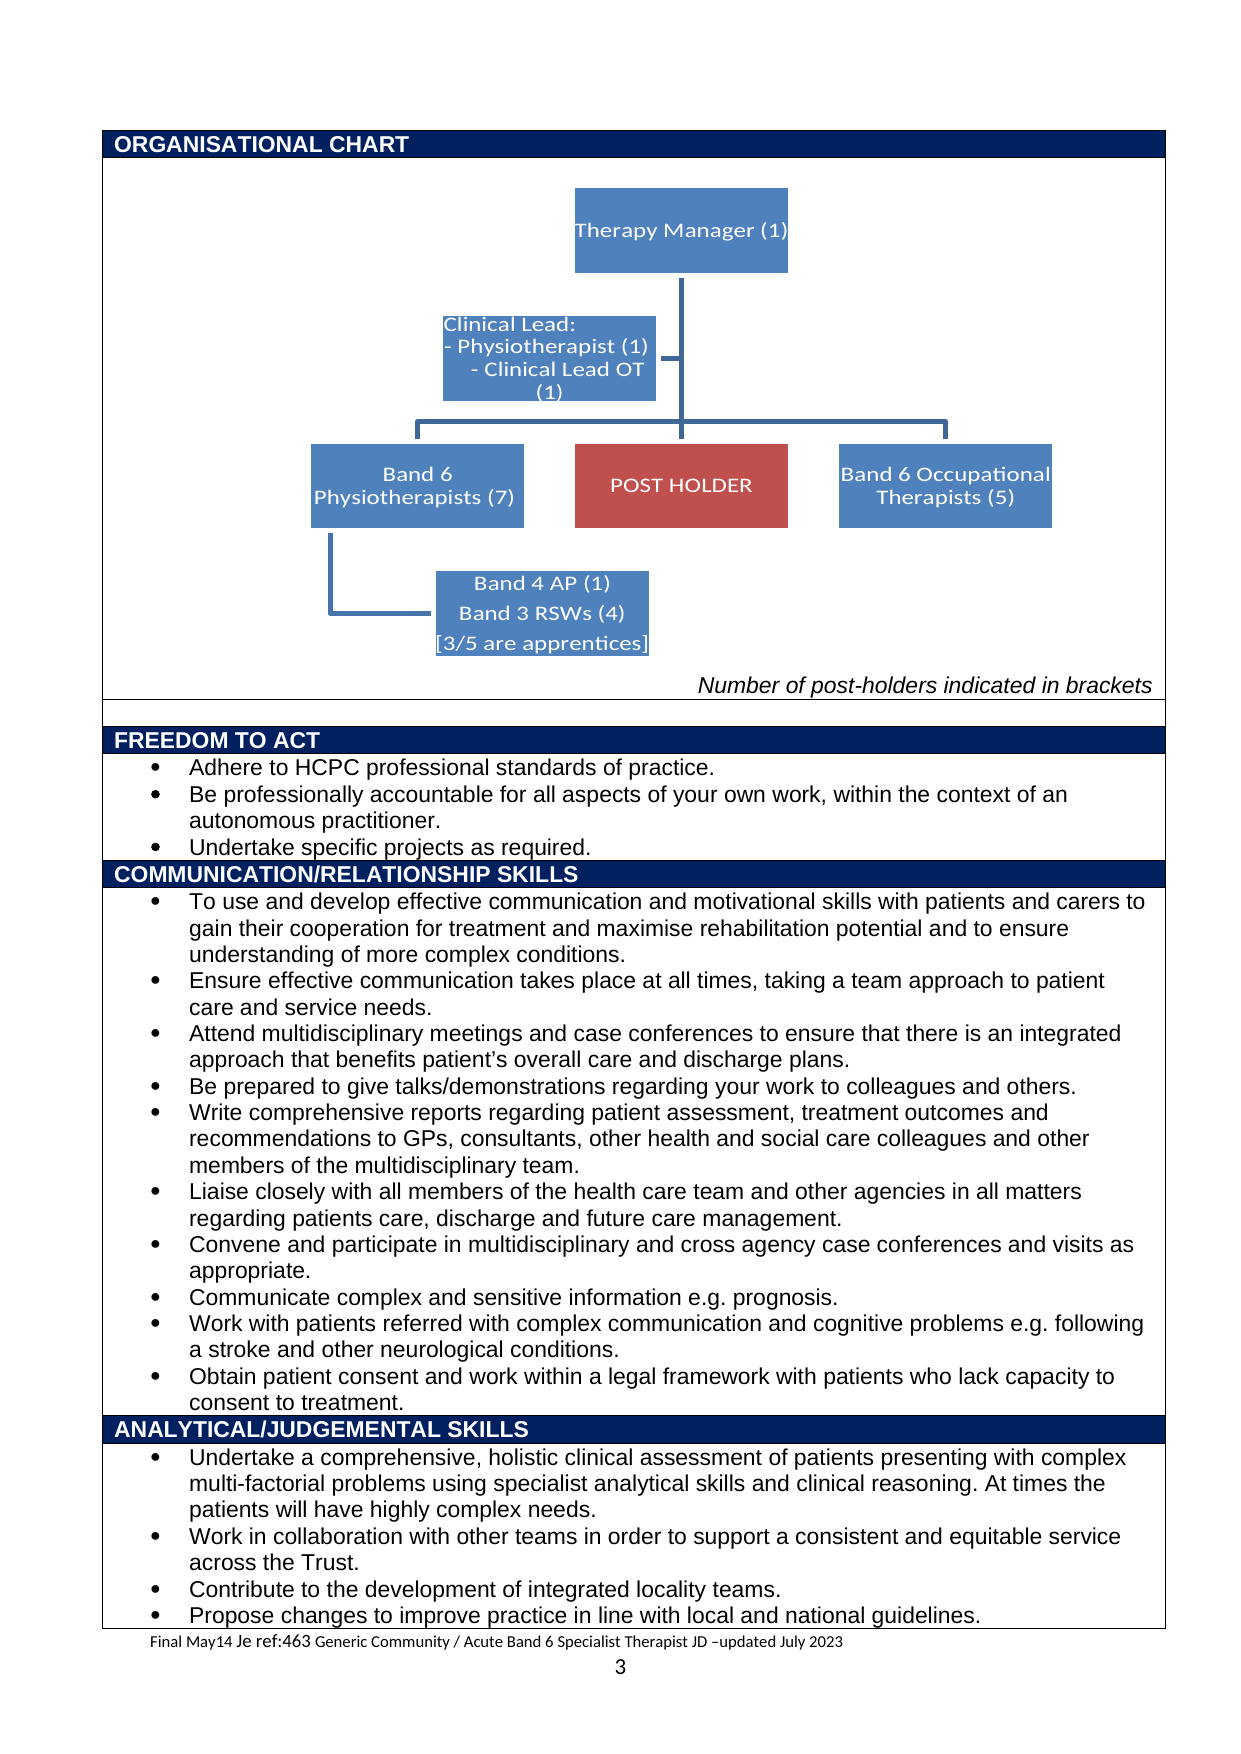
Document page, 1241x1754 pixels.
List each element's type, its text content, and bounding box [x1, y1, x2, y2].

table_cell Number of post-holders indicated in brackets [103, 158, 1165, 698]
table_cell [103, 700, 1165, 726]
table_cell To use and develop effective communication and motivational skills with patients and carers to gain their cooperation for treatment and maximise rehabilitation potential and to ensure understanding of more complex conditions. Ensure effective communication takes place at all times, taking a team approach to patient care and service needs. Attend multidisciplinary meetings and case conferences to ensure that there is an integrated approach that benefits patient’s overall care and discharge plans. Be prepared to give talks/demonstrations regarding your work to colleagues and others. Write comprehensive reports regarding patient assessment, treatment outcomes and recommendations to GPs, consultants, other health and social care colleagues and other members of the multidisciplinary team. Liaise closely with all members of the health care team and other agencies in all matters regarding patients care, discharge and future care management. Convene and participate in multidisciplinary and cross agency case conferences and visits as appropriate. Communicate complex and sensitive information e.g. prognosis. Work with patients referred with complex communication and cognitive problems e.g. following a stroke and other neurological conditions. Obtain patient consent and work within a legal framework with patients who lack capacity to consent to treatment. [103, 888, 1165, 1415]
table_header ORGANISATIONAL CHART [103, 131, 1165, 157]
table_cell FREEDOM TO ACT [103, 727, 1165, 753]
table_cell Adhere to HCPC professional standards of practice. Be professionally accountable for all aspects of your own work, within the context of an autonomous practitioner. Undertake specific projects as required. [103, 754, 1165, 860]
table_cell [103, 1444, 1165, 1628]
table_cell COMMUNICATION/RELATIONSHIP SKILLS [103, 861, 1165, 887]
table_cell ANALYTICAL/JUDGEMENTAL SKILLS [103, 1416, 1165, 1443]
